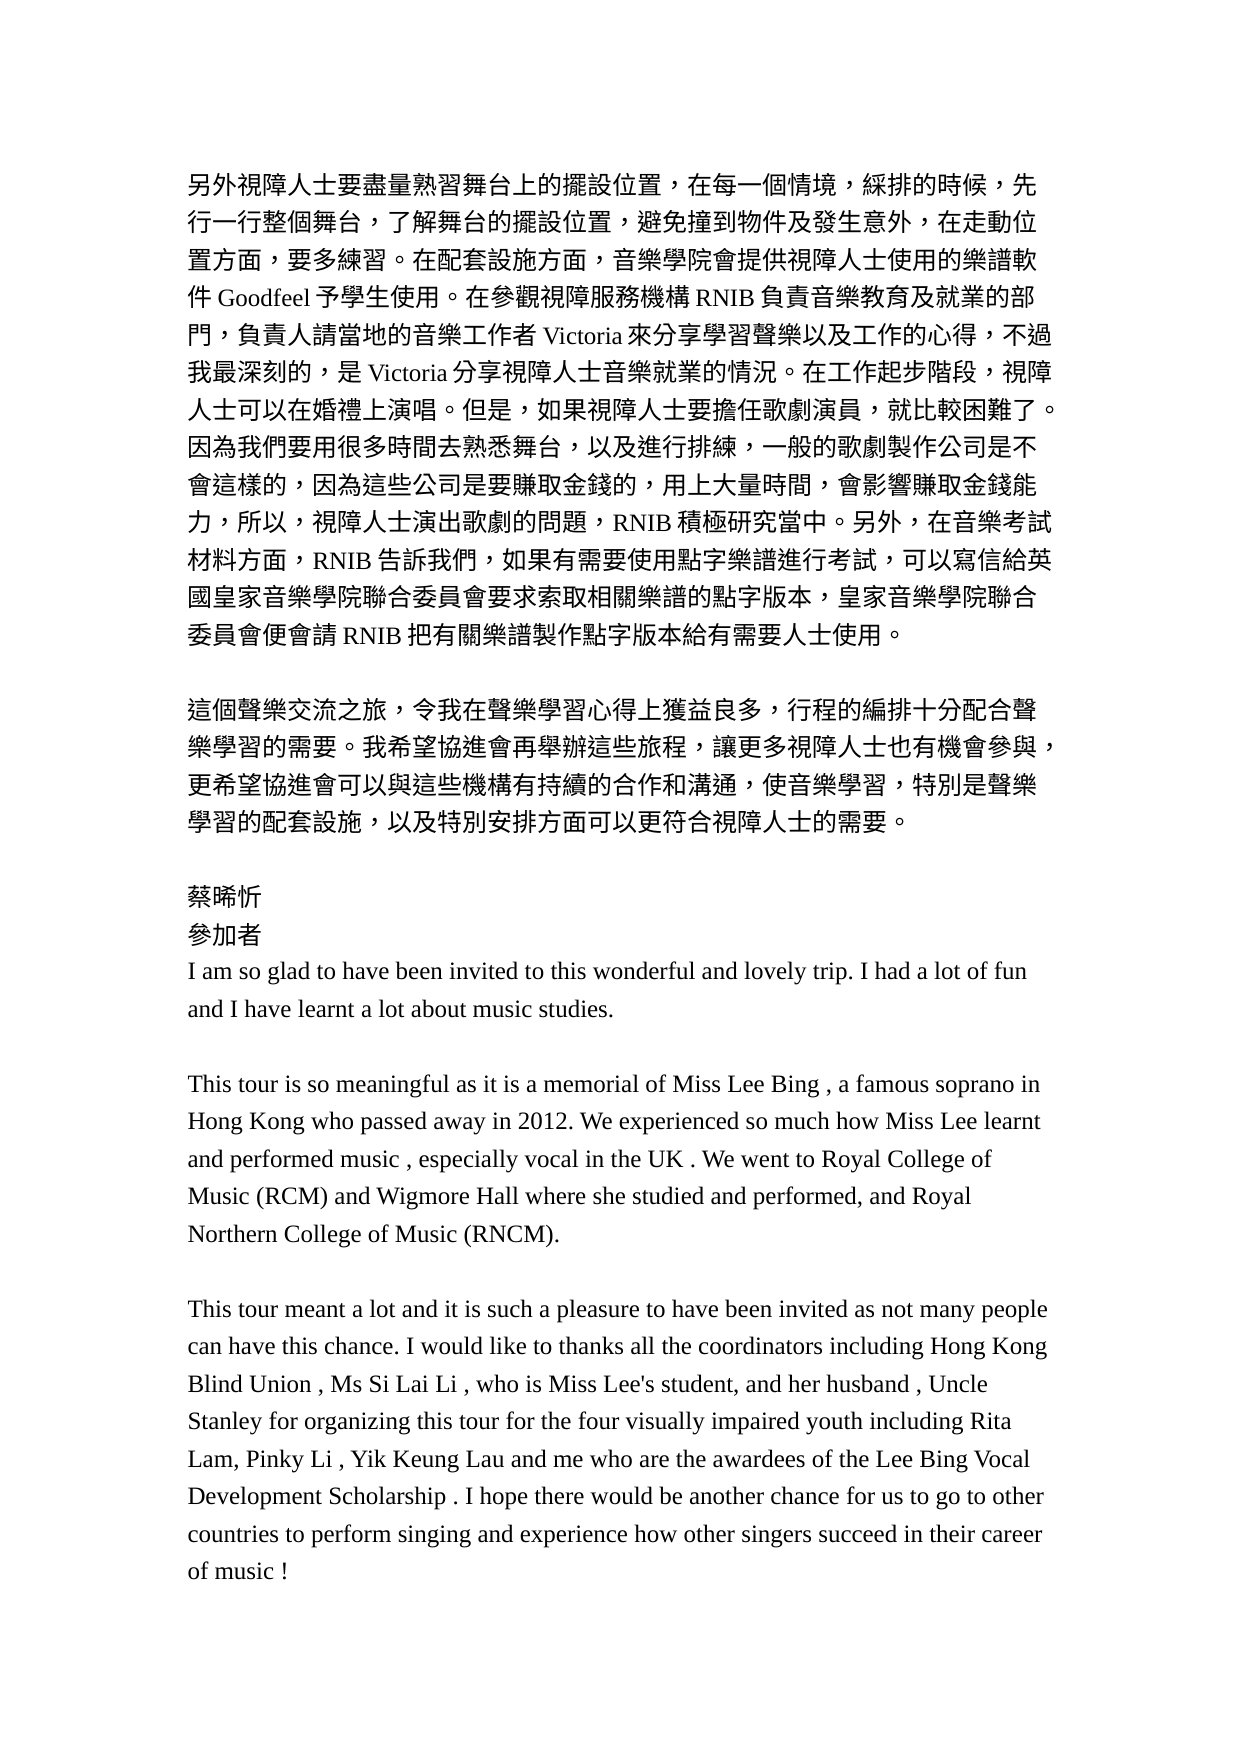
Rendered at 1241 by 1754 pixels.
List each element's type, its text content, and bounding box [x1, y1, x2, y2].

text This tour is so meaningful as it is a memorial of Miss Lee Bing , a famous soprano in Hong Kong who passed away in 2012. We experienced so much how Miss Lee learnt and performed music , especially vocal in the UK . We went to Royal College of Music (RCM) and Wigmore Hall where she studied and performed, and Royal Northern College of Music (RNCM). [187, 1064, 1053, 1252]
text 另外視障人士要盡量熟習舞台上的擺設位置，在每一個情境，綵排的時候，先行一行整個舞台，了解舞台的擺設位置，避免撞到物件及發生意外，在走動位置方面，要多練習。在配套設施方面，音樂學院會提供視障人士使用的樂譜軟件Goodfeel予學生使用。在參觀視障服務機構RNIB負責音樂教育及就業的部門，負責人請當地的音樂工作者Victoria來分享學習聲樂以及工作的心得，不過我最深刻的，是Victoria分享視障人士音樂就業的情況。在工作起步階段，視障人士可以在婚禮上演唱。但是，如果視障人士要擔任歌劇演員，就比較困難了。因為我們要用很多時間去熟悉舞台，以及進行排練，一般的歌劇製作公司是不會這樣的，因為這些公司是要賺取金錢的，用上大量時間，會影響賺取金錢能力，所以，視障人士演出歌劇的問題，RNIB積極研究當中。另外，在音樂考試材料方面，RNIB告訴我們，如果有需要使用點字樂譜進行考試，可以寫信給英國皇家音樂學院聯合委員會要求索取相關樂譜的點字版本，皇家音樂學院聯合委員會便會請RNIB把有關樂譜製作點字版本給有需要人士使用。 [187, 164, 1053, 652]
text 這個聲樂交流之旅，令我在聲樂學習心得上獲益良多，行程的編排十分配合聲樂學習的需要。我希望協進會再舉辦這些旅程，讓更多視障人士也有機會參與，更希望協進會可以與這些機構有持續的合作和溝通，使音樂學習，特別是聲樂學習的配套設施，以及特別安排方面可以更符合視障人士的需要。 [187, 689, 1053, 839]
text I am so glad to have been invited to this wonderful and lovely trip. I had a lot of fun and I have learnt a lot about music studies. [187, 952, 1053, 1027]
text 參加者 [187, 914, 1053, 952]
text 蔡晞忻 [187, 877, 1053, 914]
text This tour meant a lot and it is such a pleasure to have been invited as not many people can have this chance. I would like to thanks all the coordinators including Hong Kong Blind Union , Ms Si Lai Li , who is Miss Lee's student, and her husband , Uncle Stanley for organizing this tour for the four visually impaired youth including Rita Lam, Pinky Li , Yik Keung Lau and me who are the awardees of the Lee Bing Vocal Development Scholarship . I hope there would be another chance for us to go to other countries to perform singing and experience how other singers succeed in their career of music ! [187, 1289, 1053, 1589]
